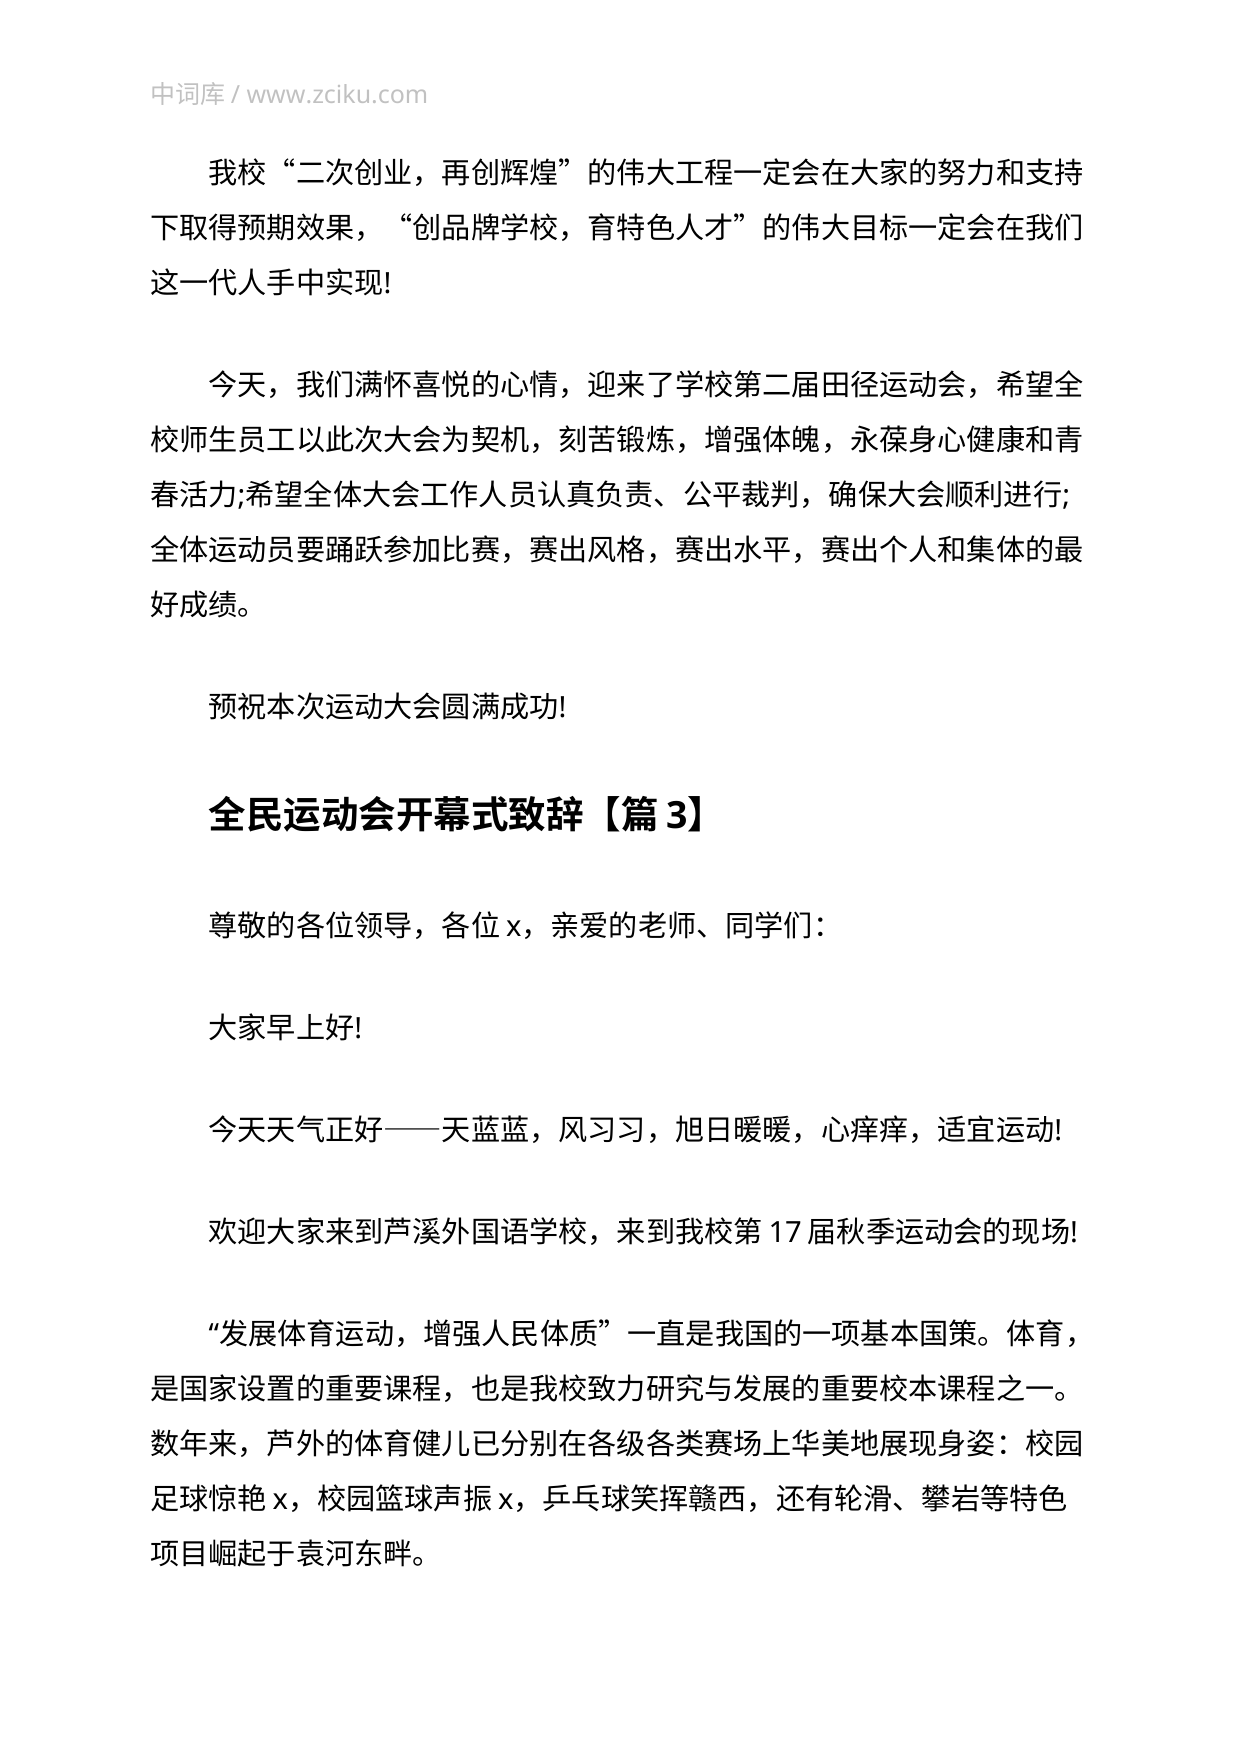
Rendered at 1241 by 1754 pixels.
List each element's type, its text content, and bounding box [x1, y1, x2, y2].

text 预祝本次运动大会圆满成功! [150, 683, 1090, 726]
text 今天天气正好——天蓝蓝，风习习，旭日暖暖，心痒痒，适宜运动! [150, 1107, 1090, 1149]
text “发展体育运动，增强人民体质”一直是我国的一项基本国策。体育，是国家设置的重要课程，也是我校致力研究与发展的重要校本课程之一。数年来，芦外的体育健儿已分别在各级各类赛场上华美地展现身姿：校园足球惊艳x，校园篮球声振x，乒乓球笑挥赣西，还有轮滑、攀岩等特色项目崛起于袁河东畔。 [150, 1311, 1090, 1573]
text 今天，我们满怀喜悦的心情，迎来了学校第二届田径运动会，希望全校师生员工以此次大会为契机，刻苦锻炼，增强体魄，永葆身心健康和青春活力;希望全体大会工作人员认真负责、公平裁判，确保大会顺利进行;全体运动员要踊跃参加比赛，赛出风格，赛出水平，赛出个人和集体的最好成绩。 [150, 362, 1090, 624]
text 欢迎大家来到芦溪外国语学校，来到我校第17届秋季运动会的现场! [150, 1209, 1090, 1251]
text 我校“二次创业，再创辉煌”的伟大工程一定会在大家的努力和支持下取得预期效果，“创品牌学校，育特色人才”的伟大目标一定会在我们这一代人手中实现! [150, 150, 1090, 302]
text 尊敬的各位领导，各位x，亲爱的老师、同学们： [150, 903, 1090, 945]
text 全民运动会开幕式致辞【篇3】 [150, 785, 1090, 840]
text 大家早上好! [150, 1005, 1090, 1047]
